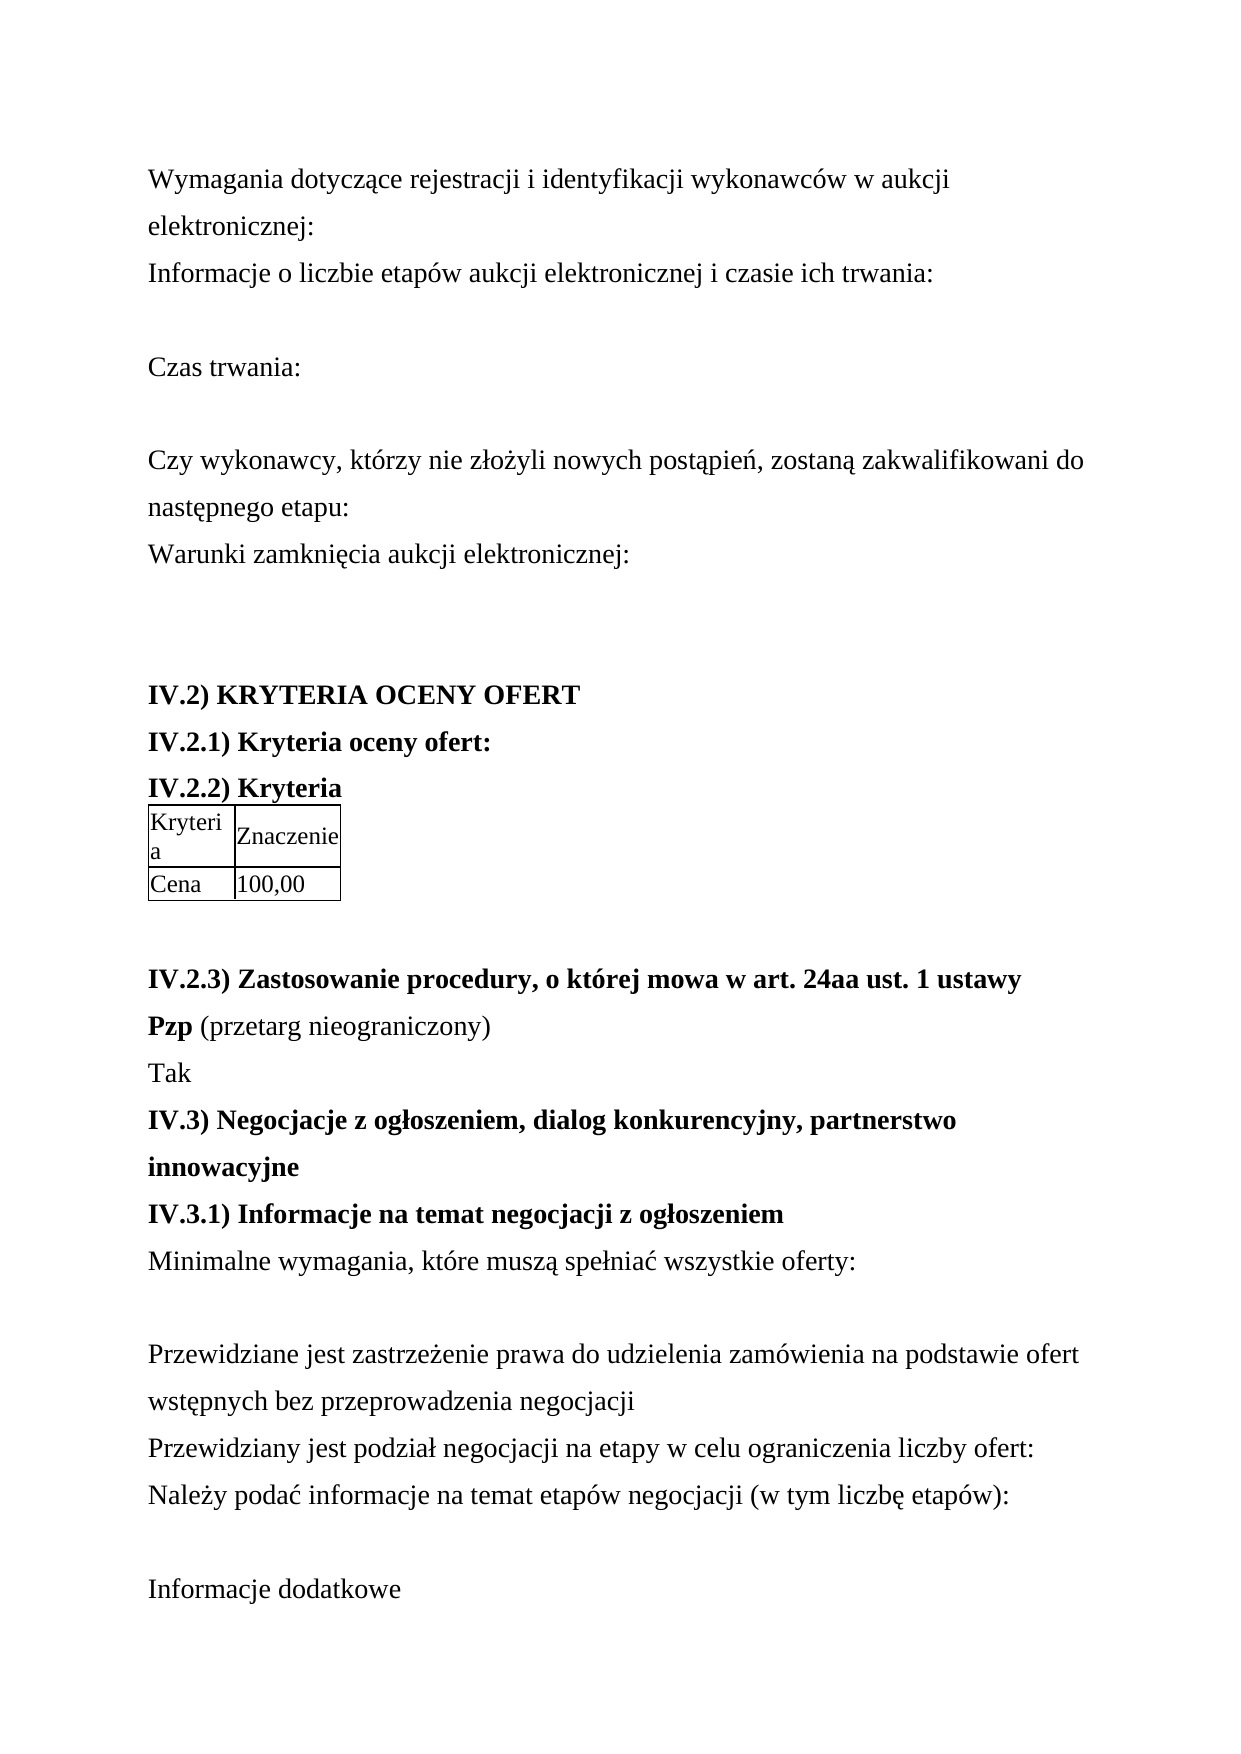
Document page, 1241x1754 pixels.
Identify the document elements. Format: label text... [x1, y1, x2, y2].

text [148, 148, 1093, 288]
table_cell Cena [149, 868, 234, 899]
table_cell 100,00 [236, 868, 340, 899]
text Czas trwania: Czy wykonawcy, którzy nie złożyli nowych postąpień, zostaną zakwalifikowani do następnego etapu: Warunki zamknięcia aukcji elektronicznej: [148, 288, 1093, 616]
table_header Znaczenie [236, 806, 340, 866]
table_header Kryteria [149, 806, 234, 866]
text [148, 901, 1093, 1604]
text IV.2) KRYTERIA OCENY OFERT IV.2.1) Kryteria oceny ofert: IV.2.2) Kryteria [148, 616, 1093, 804]
